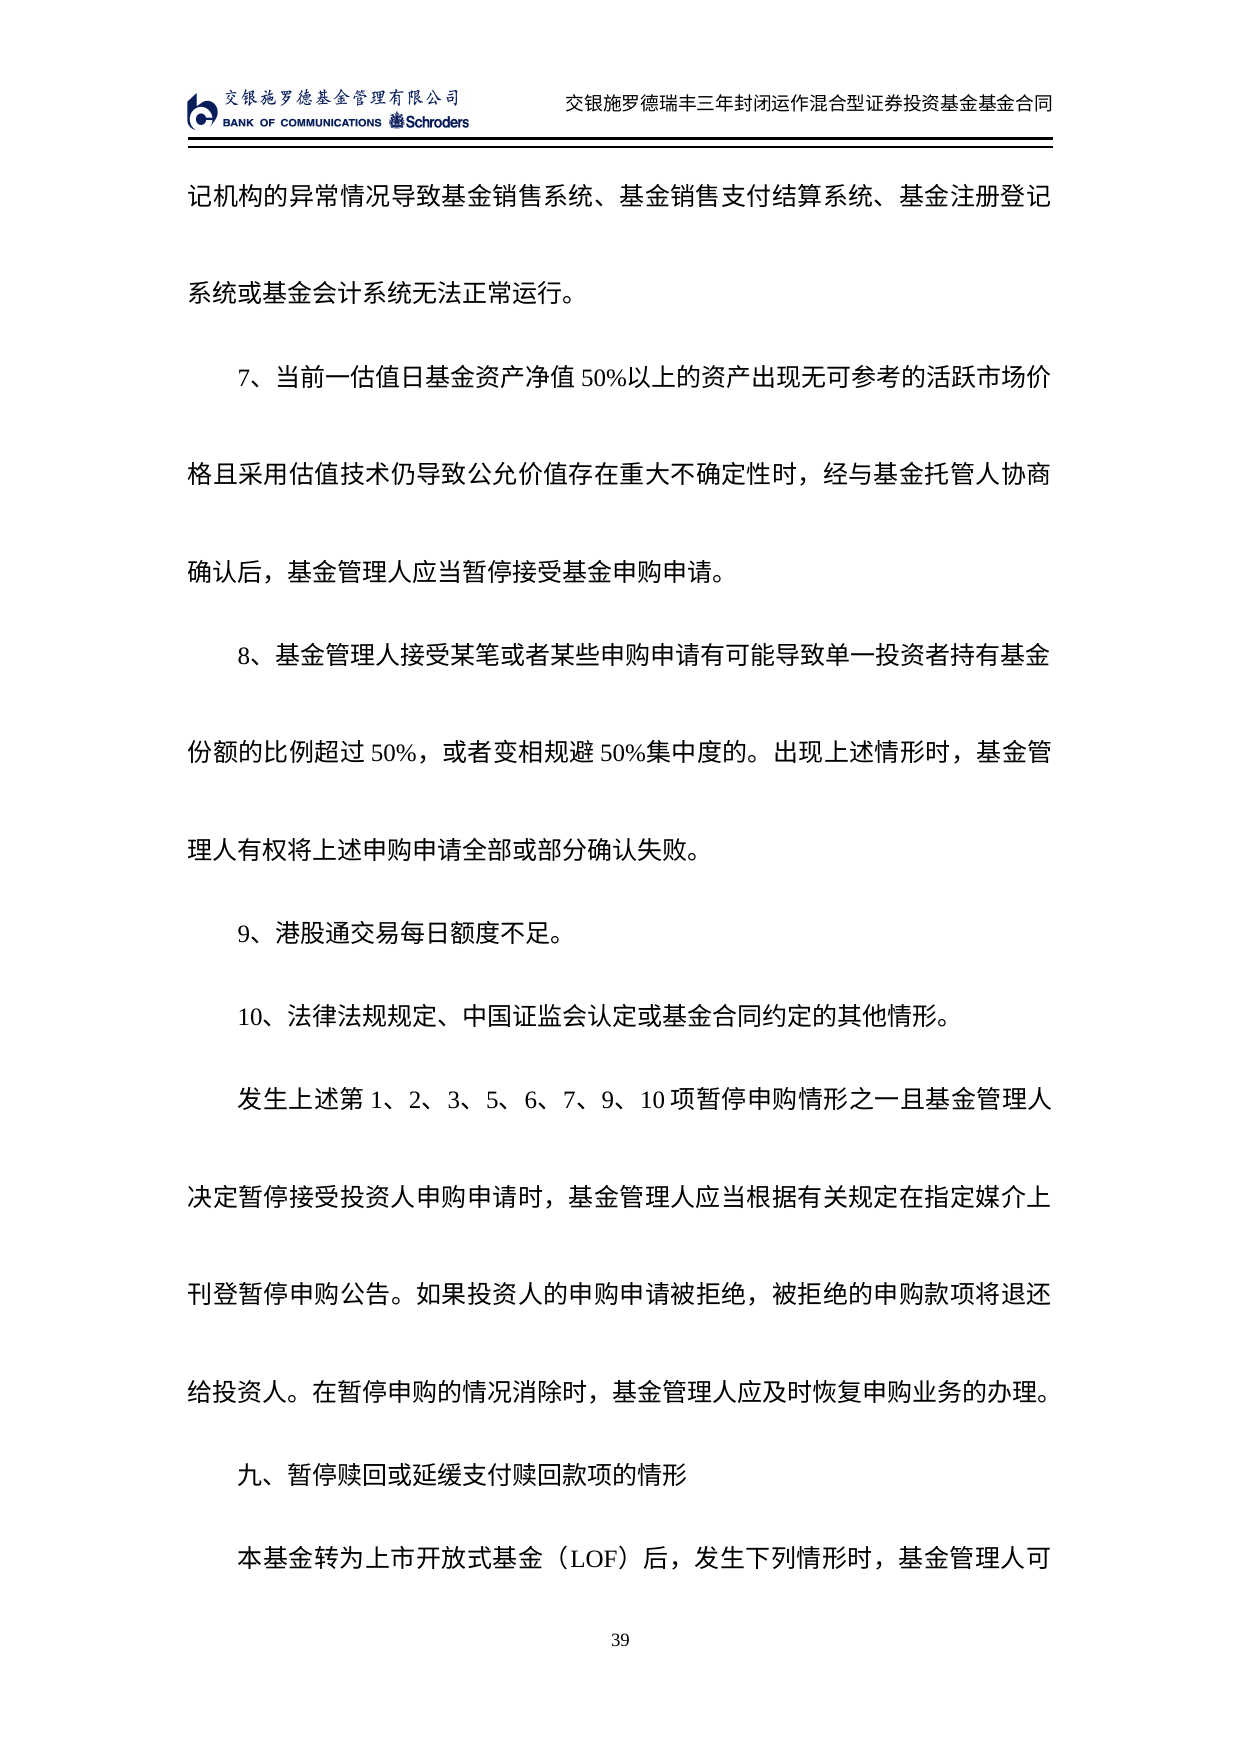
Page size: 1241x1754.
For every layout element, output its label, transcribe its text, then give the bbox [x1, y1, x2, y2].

text 10、法律法规规定、中国证监会认定或基金合同约定的其他情形。 [187, 982, 1053, 1047]
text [187, 162, 1053, 324]
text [187, 1524, 1053, 1589]
text 发生上述第1、2、3、5、6、7、9、10项暂停申购情形之一且基金管理人决定暂停接受投资人申购申请时，基金管理人应当根据有关规定在指定媒介上刊登暂停申购公告。如果投资人的申购申请被拒绝，被拒绝的申购款项将退还给投资人。在暂停申购的情况消除时，基金管理人应及时恢复申购业务的办理。 [187, 1065, 1053, 1423]
text 9、港股通交易每日额度不足。 [187, 899, 1053, 964]
text 九、暂停赎回或延缓支付赎回款项的情形 [187, 1441, 1053, 1506]
picture [187, 89, 469, 130]
text 7、当前一估值日基金资产净值50%以上的资产出现无可参考的活跃市场价格且采用估值技术仍导致公允价值存在重大不确定性时，经与基金托管人协商确认后，基金管理人应当暂停接受基金申购申请。 [187, 343, 1053, 603]
text 8、基金管理人接受某笔或者某些申购申请有可能导致单一投资者持有基金份额的比例超过50%，或者变相规避50%集中度的。出现上述情形时，基金管理人有权将上述申购申请全部或部分确认失败。 [187, 621, 1053, 881]
